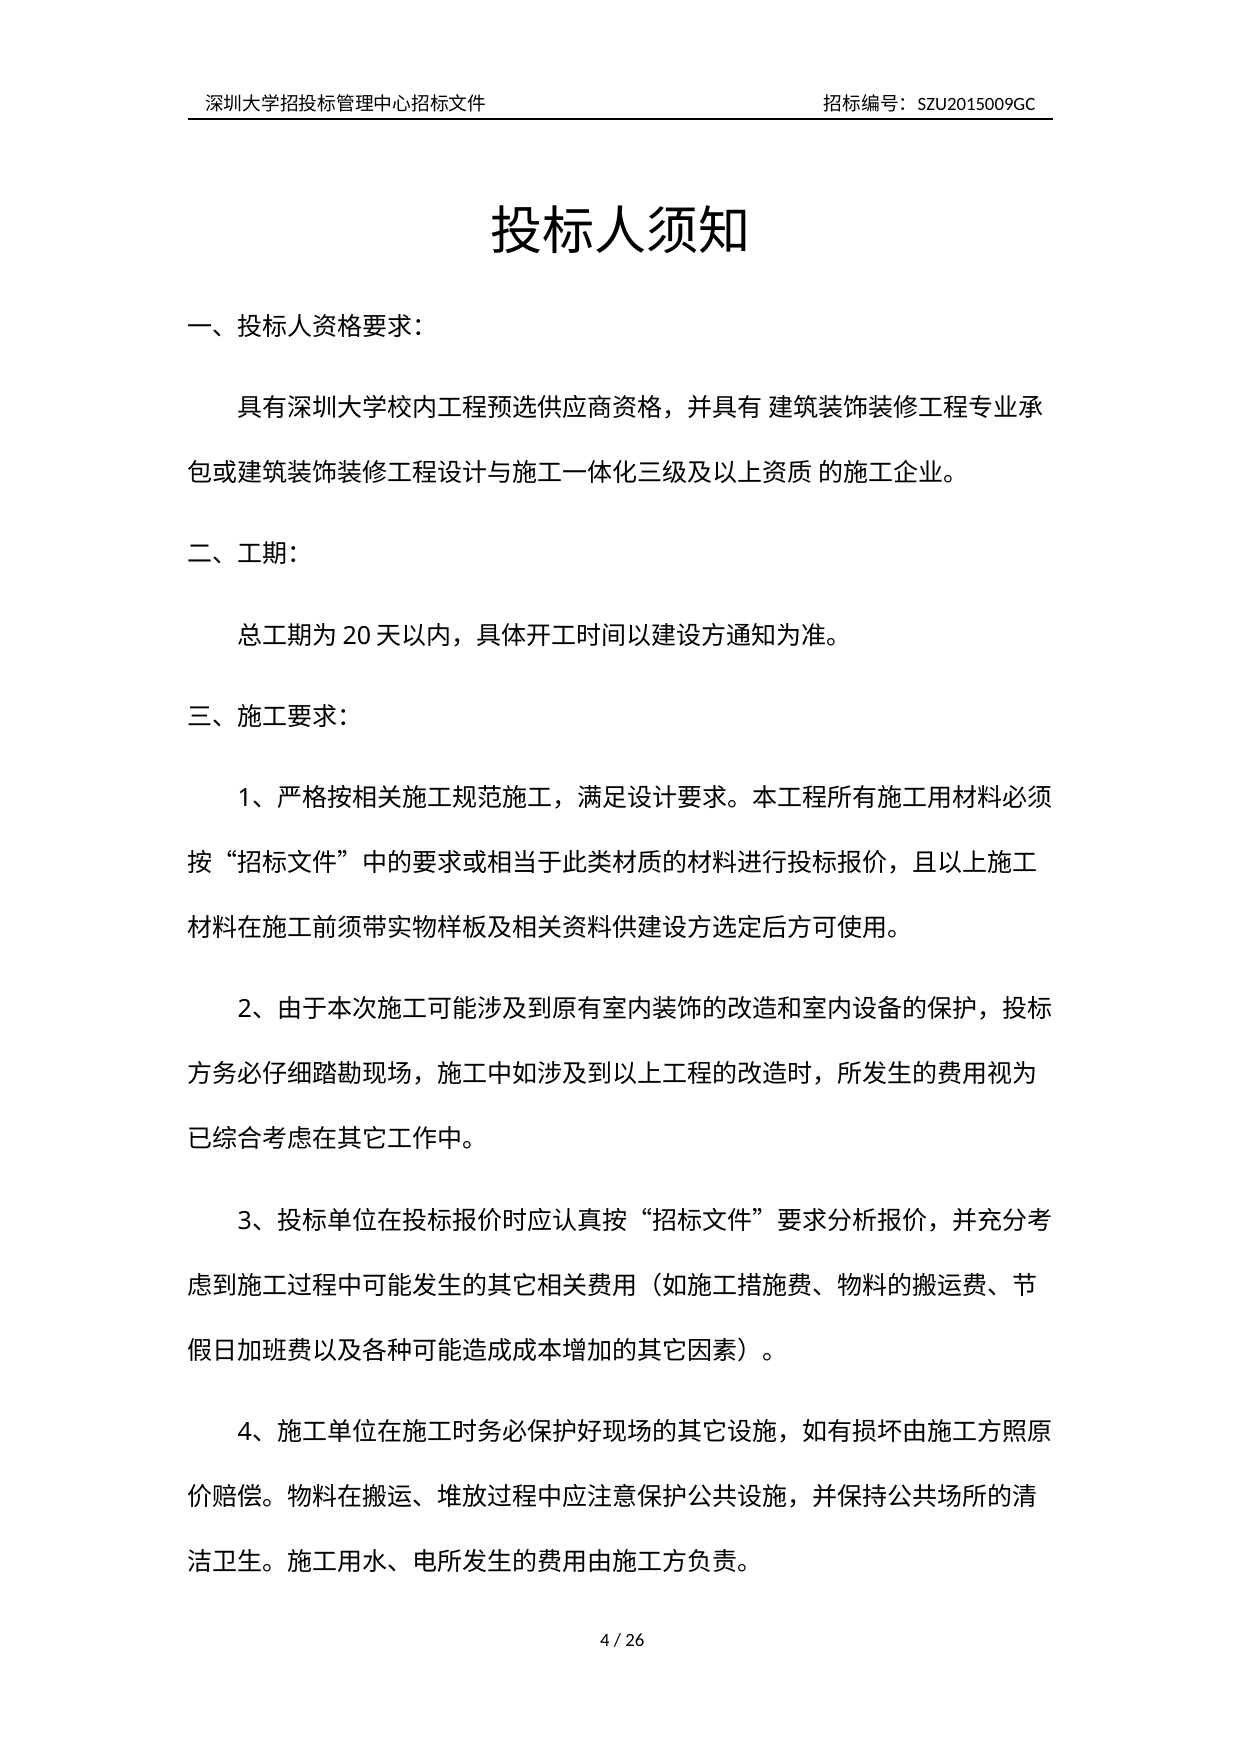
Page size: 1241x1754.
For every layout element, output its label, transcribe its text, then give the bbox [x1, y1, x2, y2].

text 总工期为20天以内，具体开工时间以建设方通知为准。 [187, 601, 1053, 666]
text 一、投标人资格要求： [187, 292, 1053, 357]
text 1、严格按相关施工规范施工，满足设计要求。本工程所有施工用材料必须按“招标文件”中的要求或相当于此类材质的材料进行投标报价，且以上施工材料在施工前须带实物样板及相关资料供建设方选定后方可使用。 [187, 763, 1053, 958]
text 投标人须知 [187, 178, 1053, 276]
text 二、工期： [187, 519, 1053, 584]
text 2、由于本次施工可能涉及到原有室内装饰的改造和室内设备的保护，投标方务必仔细踏勘现场，施工中如涉及到以上工程的改造时，所发生的费用视为已综合考虑在其它工作中。 [187, 974, 1053, 1169]
text 三、施工要求： [187, 682, 1053, 747]
text 3、投标单位在投标报价时应认真按“招标文件”要求分析报价，并充分考虑到施工过程中可能发生的其它相关费用（如施工措施费、物料的搬运费、节假日加班费以及各种可能造成成本增加的其它因素）。 [187, 1186, 1053, 1381]
text 具有深圳大学校内工程预选供应商资格，并具有 建筑装饰装修工程专业承包或建筑装饰装修工程设计与施工一体化三级及以上资质 的施工企业。 [187, 373, 1053, 503]
text 4、施工单位在施工时务必保护好现场的其它设施，如有损坏由施工方照原价赔偿。物料在搬运、堆放过程中应注意保护公共设施，并保持公共场所的清洁卫生。施工用水、电所发生的费用由施工方负责。 [187, 1397, 1053, 1592]
